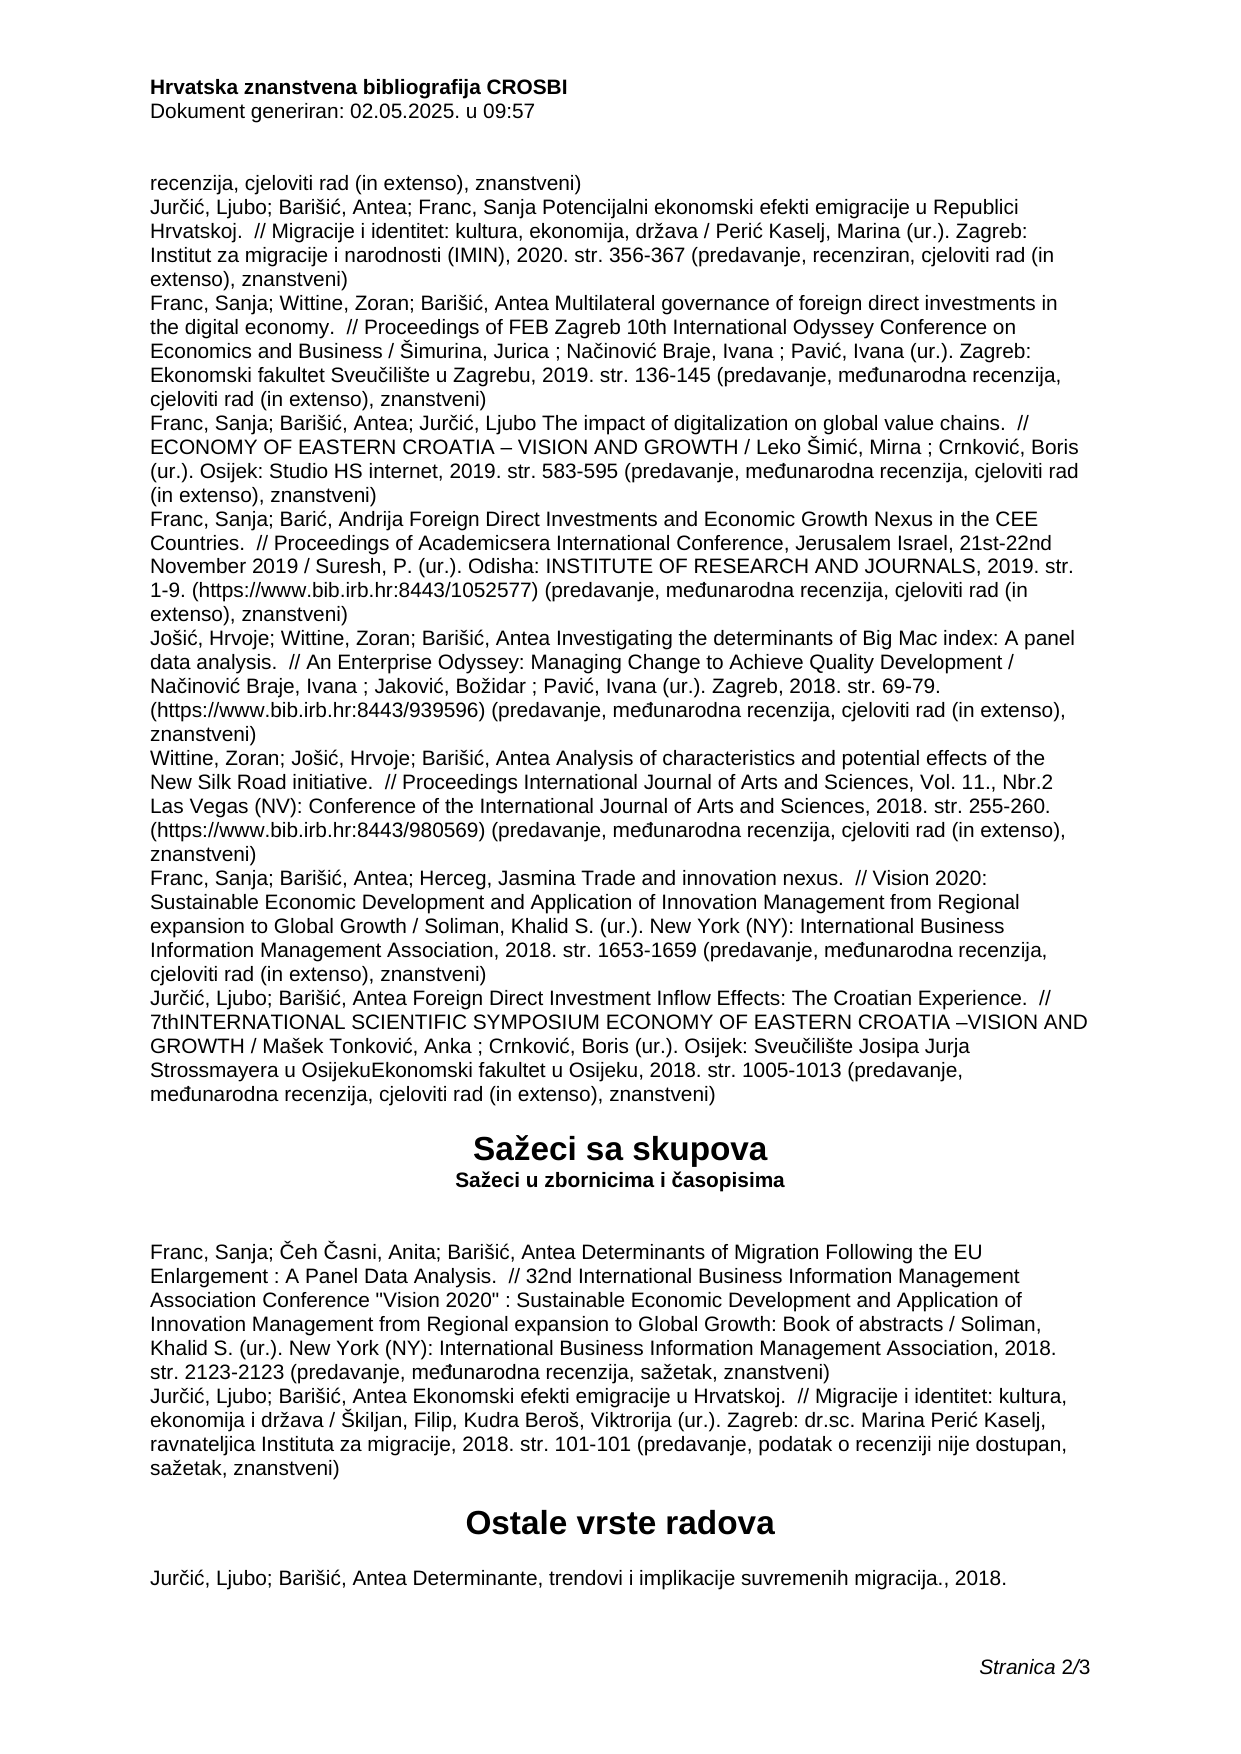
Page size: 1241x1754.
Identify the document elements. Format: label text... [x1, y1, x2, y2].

text Franc, Sanja; Barišić, Antea; Herceg, Jasmina [150, 866, 1090, 986]
text Wittine, Zoran; Jošić, Hrvoje; Barišić, Antea [150, 746, 1090, 866]
subtitle Sažeci u zbornicima i časopisima [150, 1168, 1090, 1192]
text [150, 195, 1090, 291]
text Franc, Sanja; Barišić, Antea; Jurčić, Ljubo [150, 411, 1090, 506]
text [150, 1566, 1090, 1589]
text Franc, Sanja; Barić, Andrija [150, 506, 1090, 626]
text Franc, Sanja; Wittine, Zoran; Barišić, Antea [150, 291, 1090, 411]
text Jurčić, Ljubo; Barišić, Antea [150, 986, 1090, 1105]
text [150, 171, 1090, 195]
text Jurčić, Ljubo; Barišić, Antea [150, 1383, 1090, 1479]
subtitle Ostale vrste radova [150, 1503, 1090, 1542]
text Jošić, Hrvoje; Wittine, Zoran; Barišić, Antea [150, 626, 1090, 746]
subtitle Sažeci sa skupova [150, 1129, 1090, 1168]
text Franc, Sanja; Čeh Časni, Anita; Barišić, Antea [150, 1240, 1090, 1383]
